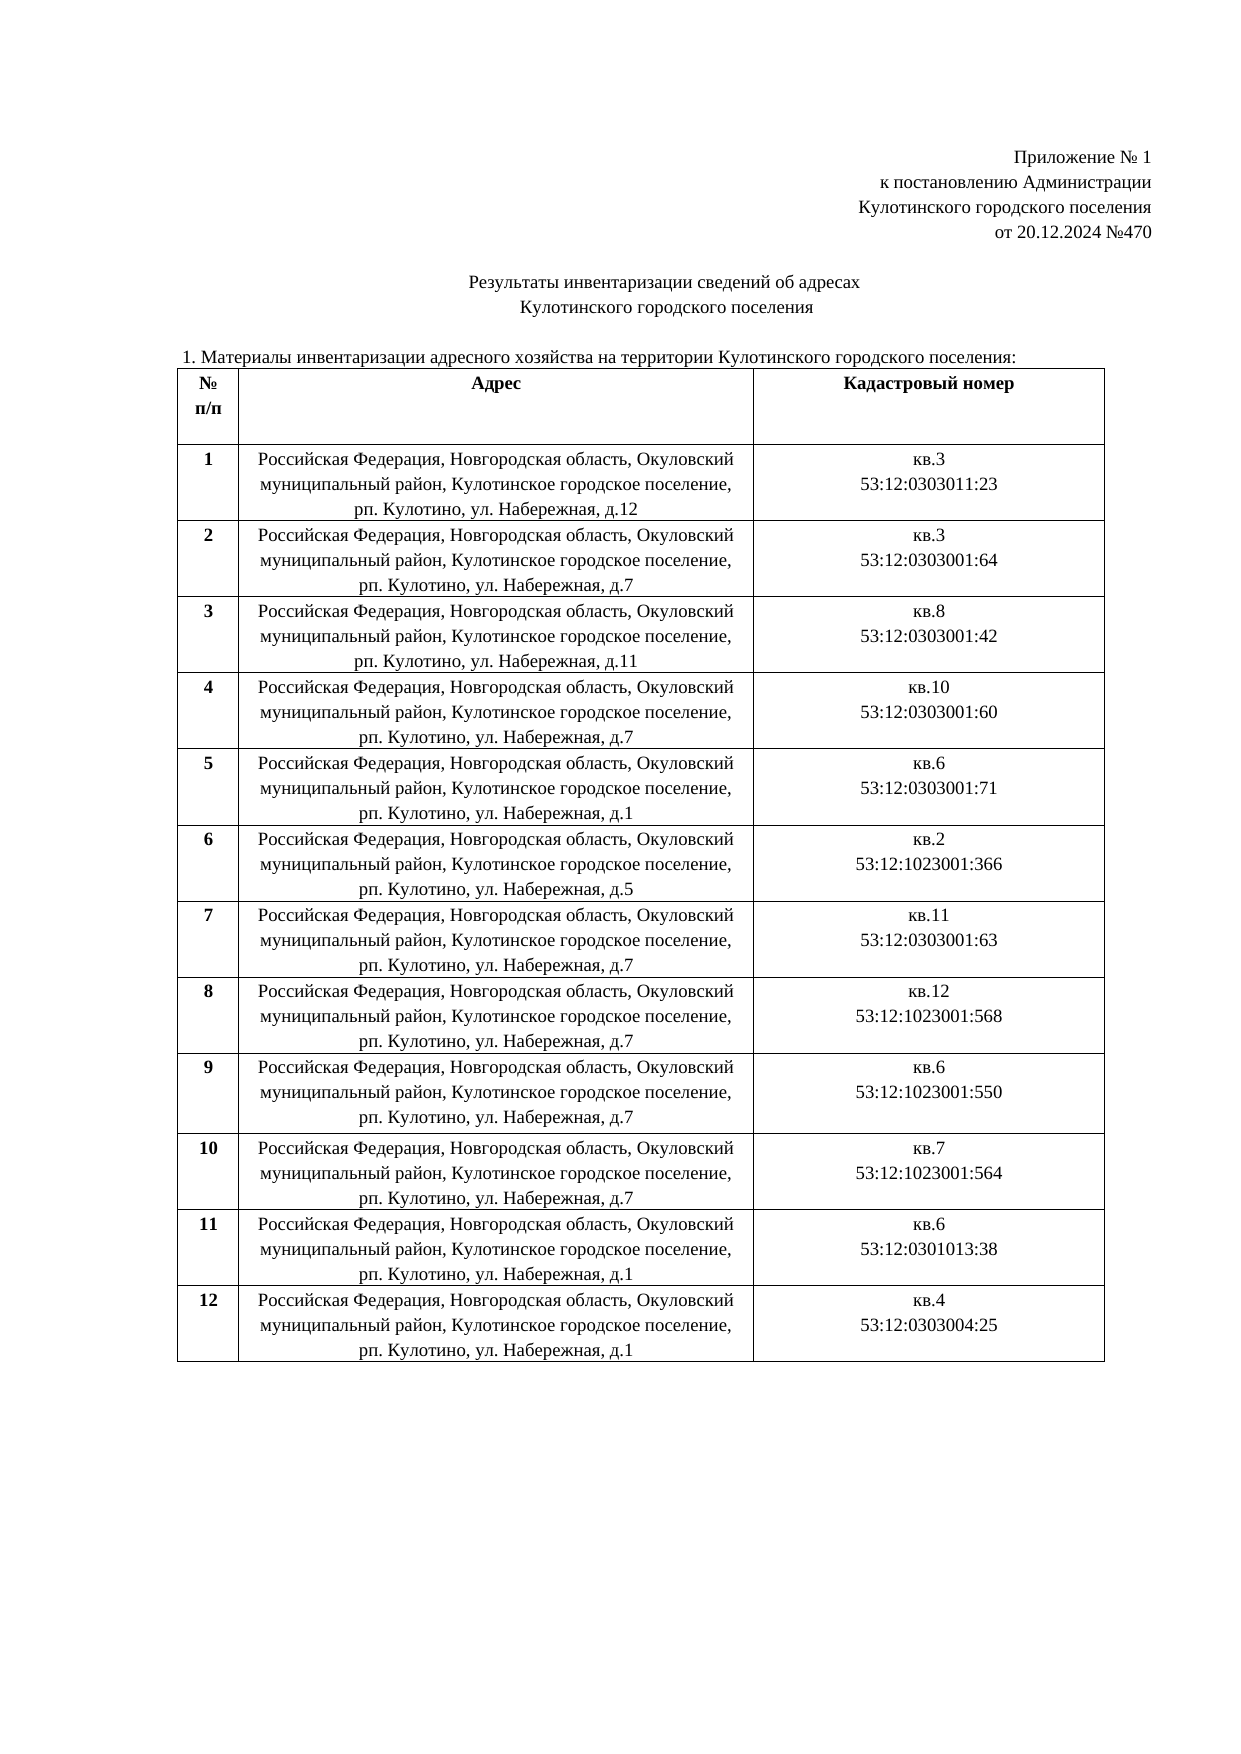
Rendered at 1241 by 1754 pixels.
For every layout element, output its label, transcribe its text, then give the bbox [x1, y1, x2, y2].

table_cell Российская Федерация, Новгородская область, Окуловский муниципальный район, Кулотинское городское поселение, рп. Кулотино, ул. Набережная, д.7 [239, 1054, 753, 1133]
table_cell кв.3 53:12:0303011:23 [754, 445, 1104, 520]
table_cell кв.6 53:12:0301013:38 [754, 1210, 1104, 1285]
table_cell Российская Федерация, Новгородская область, Окуловский муниципальный район, Кулотинское городское поселение, рп. Кулотино, ул. Набережная, д.1 [239, 1210, 753, 1285]
text 1. Материалы инвентаризации адресного хозяйства на территории Кулотинского городского поселения: [177, 343, 1152, 368]
table_cell кв.2 53:12:1023001:366 [754, 826, 1104, 901]
table_header Кадастровый номер [754, 369, 1104, 444]
text от 20.12.2024 №470 [177, 218, 1152, 243]
table_cell Российская Федерация, Новгородская область, Окуловский муниципальный район, Кулотинское городское поселение, рп. Кулотино, ул. Набережная, д.7 [239, 902, 753, 977]
table_cell 8 [178, 978, 238, 1053]
table_cell 5 [178, 749, 238, 824]
table_cell кв.10 53:12:0303001:60 [754, 673, 1104, 748]
table_cell 12 [178, 1286, 238, 1361]
table_cell Российская Федерация, Новгородская область, Окуловский муниципальный район, Кулотинское городское поселение, рп. Кулотино, ул. Набережная, д.1 [239, 1286, 753, 1361]
table_cell Российская Федерация, Новгородская область, Окуловский муниципальный район, Кулотинское городское поселение, рп. Кулотино, ул. Набережная, д.1 [239, 749, 753, 824]
text Кулотинского городского поселения [177, 293, 1152, 318]
table_cell 9 [178, 1054, 238, 1133]
table_cell 6 [178, 826, 238, 901]
table_cell Российская Федерация, Новгородская область, Окуловский муниципальный район, Кулотинское городское поселение, рп. Кулотино, ул. Набережная, д.5 [239, 826, 753, 901]
table_cell кв.11 53:12:0303001:63 [754, 902, 1104, 977]
text Кулотинского городского поселения [177, 193, 1152, 218]
table_cell Российская Федерация, Новгородская область, Окуловский муниципальный район, Кулотинское городское поселение, рп. Кулотино, ул. Набережная, д.7 [239, 521, 753, 596]
table_cell 4 [178, 673, 238, 748]
table_cell Российская Федерация, Новгородская область, Окуловский муниципальный район, Кулотинское городское поселение, рп. Кулотино, ул. Набережная, д.12 [239, 445, 753, 520]
table_cell кв.4 53:12:0303004:25 [754, 1286, 1104, 1361]
table_cell кв.7 53:12:1023001:564 [754, 1134, 1104, 1209]
table_cell 7 [178, 902, 238, 977]
table_cell Российская Федерация, Новгородская область, Окуловский муниципальный район, Кулотинское городское поселение, рп. Кулотино, ул. Набережная, д.7 [239, 1134, 753, 1209]
table_cell Российская Федерация, Новгородская область, Окуловский муниципальный район, Кулотинское городское поселение, рп. Кулотино, ул. Набережная, д.7 [239, 673, 753, 748]
table_cell Российская Федерация, Новгородская область, Окуловский муниципальный район, Кулотинское городское поселение, рп. Кулотино, ул. Набережная, д.7 [239, 978, 753, 1053]
table_header № п/п [178, 369, 238, 444]
table_cell кв.8 53:12:0303001:42 [754, 597, 1104, 672]
table_cell Российская Федерация, Новгородская область, Окуловский муниципальный район, Кулотинское городское поселение, рп. Кулотино, ул. Набережная, д.11 [239, 597, 753, 672]
table_cell кв.6 53:12:0303001:71 [754, 749, 1104, 824]
table_cell 11 [178, 1210, 238, 1285]
text к постановлению Администрации [177, 168, 1152, 193]
text Приложение № 1 [177, 143, 1152, 168]
table_cell 3 [178, 597, 238, 672]
table_cell кв.3 53:12:0303001:64 [754, 521, 1104, 596]
table_cell 2 [178, 521, 238, 596]
table_cell 1 [178, 445, 238, 520]
table_cell кв.12 53:12:1023001:568 [754, 978, 1104, 1053]
table_header Адрес [239, 369, 753, 444]
table_cell 10 [178, 1134, 238, 1209]
text Результаты инвентаризации сведений об адресах [177, 268, 1152, 293]
table_cell кв.6 53:12:1023001:550 [754, 1054, 1104, 1133]
